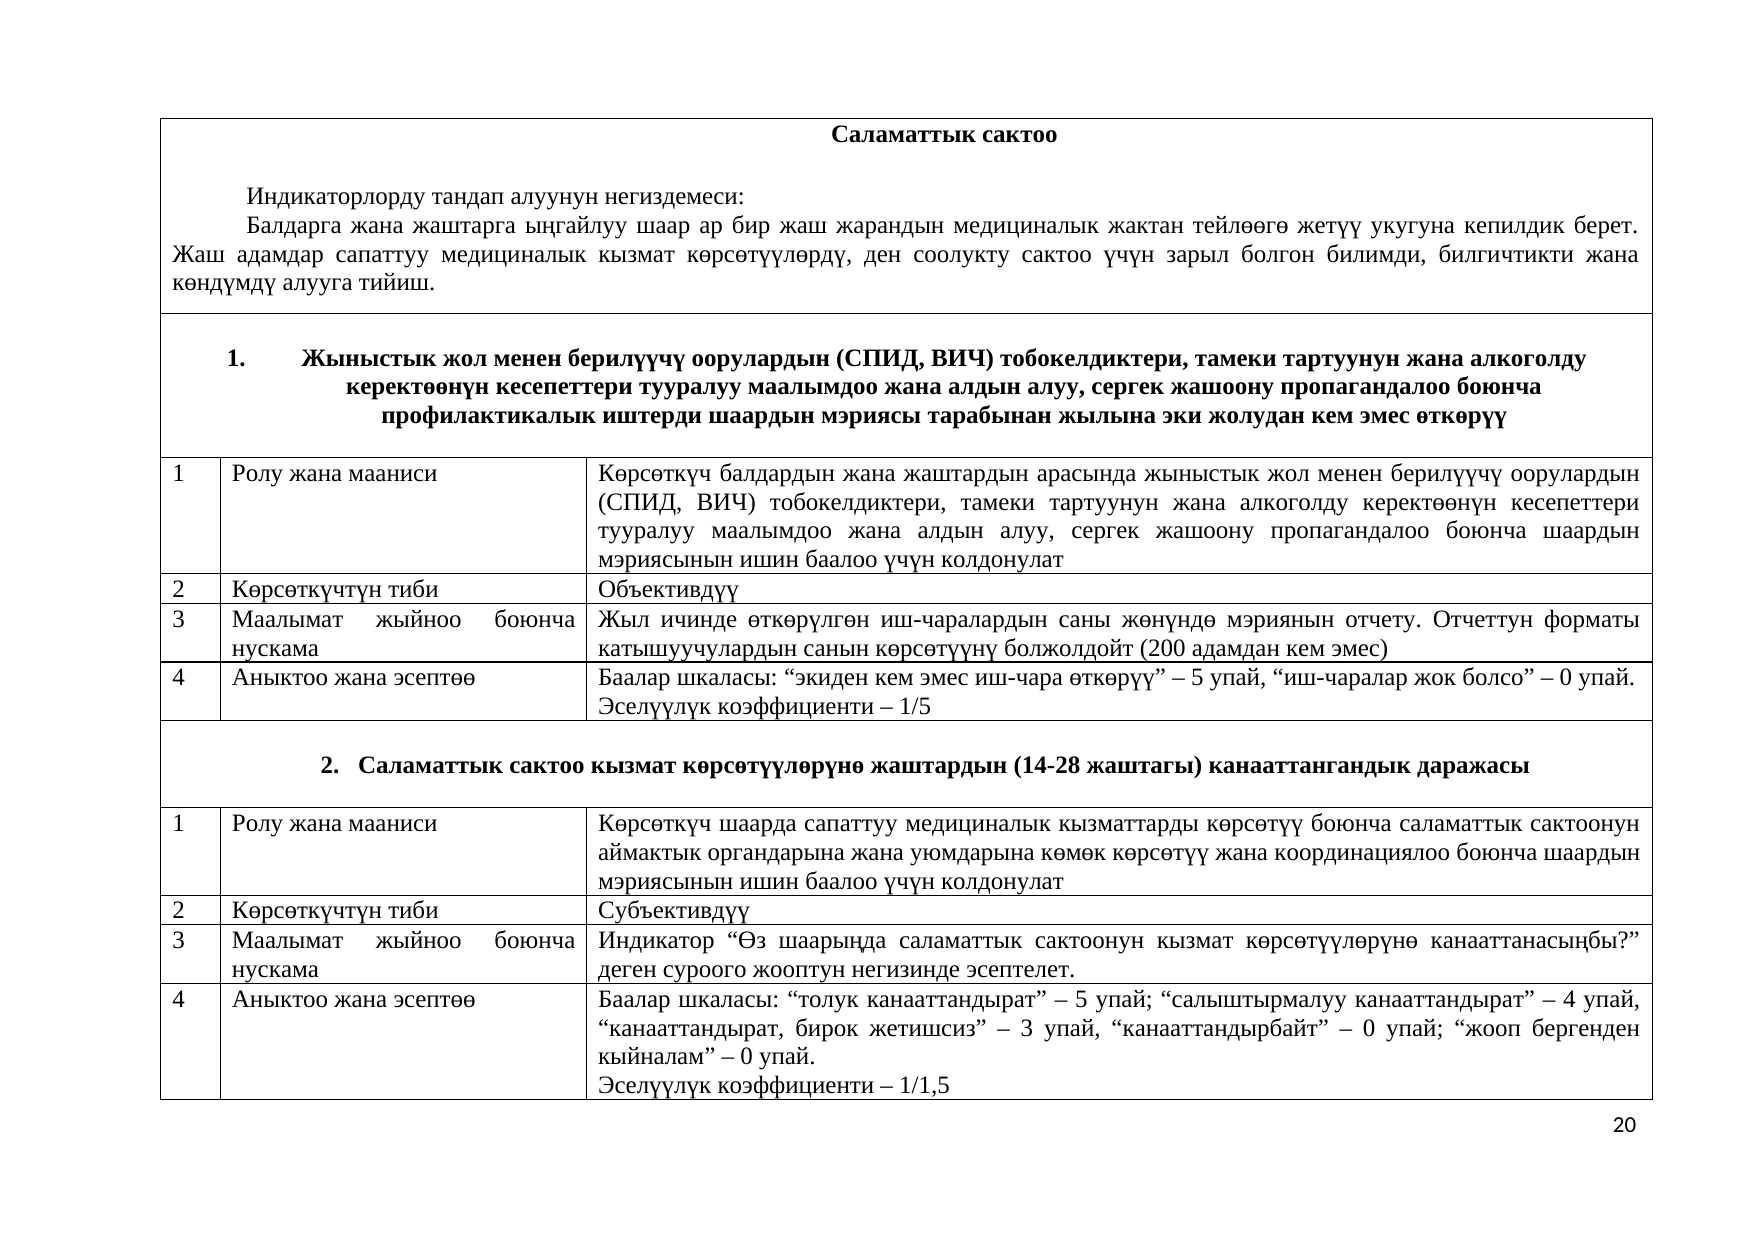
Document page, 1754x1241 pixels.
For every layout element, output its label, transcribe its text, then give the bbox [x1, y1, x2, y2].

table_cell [221, 984, 586, 1099]
table_cell 3 [161, 925, 220, 983]
table_cell 1 [161, 808, 220, 894]
table_cell Маалымат жыйноо боюнча нускама [221, 604, 586, 661]
table_cell Индикатор “Өз шаарыңда саламаттык сактоонун кызмат көрсөтүүлөрүнө канааттанасыңбы?” деген суроого жооптун негизинде эсептелет. [587, 925, 1652, 983]
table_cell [587, 984, 1652, 1099]
table_cell 2 [161, 574, 220, 603]
table_cell Маалымат жыйноо боюнча нускама [221, 925, 586, 983]
table_cell Көрсөткүчтүн тиби [221, 896, 586, 924]
table_cell 4 [161, 984, 220, 1099]
table_cell Көрсөткүч балдардын жана жаштардын арасында жыныстык жол менен берилүүчү оорулардын (СПИД, ВИЧ) тобокелдиктери, тамеки тартуунун жана алкоголду керектөөнүн кесепеттери тууралуу маалымдоо жана алдын алуу, сергек жашоону пропагандалоо боюнча шаардын мэриясынын ишин баалоо үчүн колдонулат [587, 458, 1652, 573]
table_cell 2 [161, 896, 220, 924]
table_cell 3 [161, 604, 220, 661]
table_cell Көрсөткүчтүн тиби [221, 574, 586, 603]
table_cell 4 [161, 663, 220, 720]
table_cell 1 [161, 458, 220, 573]
table_cell Объективдүү [587, 574, 1652, 603]
table_cell Субъективдүү [587, 896, 1652, 924]
table_cell Баалар шкаласы: “экиден кем эмес иш-чара өткөрүү” – 5 упай, “иш-чаралар жок болсо” – 0 упай. Эселүүлүк коэффициенти – 1/5 [587, 663, 1652, 720]
table_cell Ролу жана мааниси [221, 458, 586, 573]
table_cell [161, 119, 1652, 313]
table_cell Жыныстык жол менен берилүүчү оорулардын (СПИД, ВИЧ) тобокелдиктери, тамеки тартуунун жана алкоголду керектөөнүн кесепеттери тууралуу маалымдоо жана алдын алуу, сергек жашоону пропагандалоо боюнча профилактикалык иштерди шаардын мэриясы тарабынан жылына эки жолудан кем эмес өткөрүү [161, 314, 1652, 457]
table_cell Жыл ичинде өткөрүлгөн иш-чаралардын саны жөнүндө мэриянын отчету. Отчеттун форматы катышуучулардын санын көрсөтүүнү болжолдойт (200 адамдан кем эмес) [587, 604, 1652, 661]
table_cell Ролу жана мааниси [221, 808, 586, 894]
table_cell Аныктоо жана эсептөө [221, 663, 586, 720]
table_cell Саламаттык сактоо кызмат көрсөтүүлөрүнө жаштардын (14-28 жаштагы) канааттангандык даражасы [161, 721, 1652, 807]
table_cell Көрсөткүч шаарда сапаттуу медициналык кызматтарды көрсөтүү боюнча саламаттык сактоонун аймактык органдарына жана уюмдарына көмөк көрсөтүү жана координациялоо боюнча шаардын мэриясынын ишин баалоо үчүн колдонулат [587, 808, 1652, 894]
